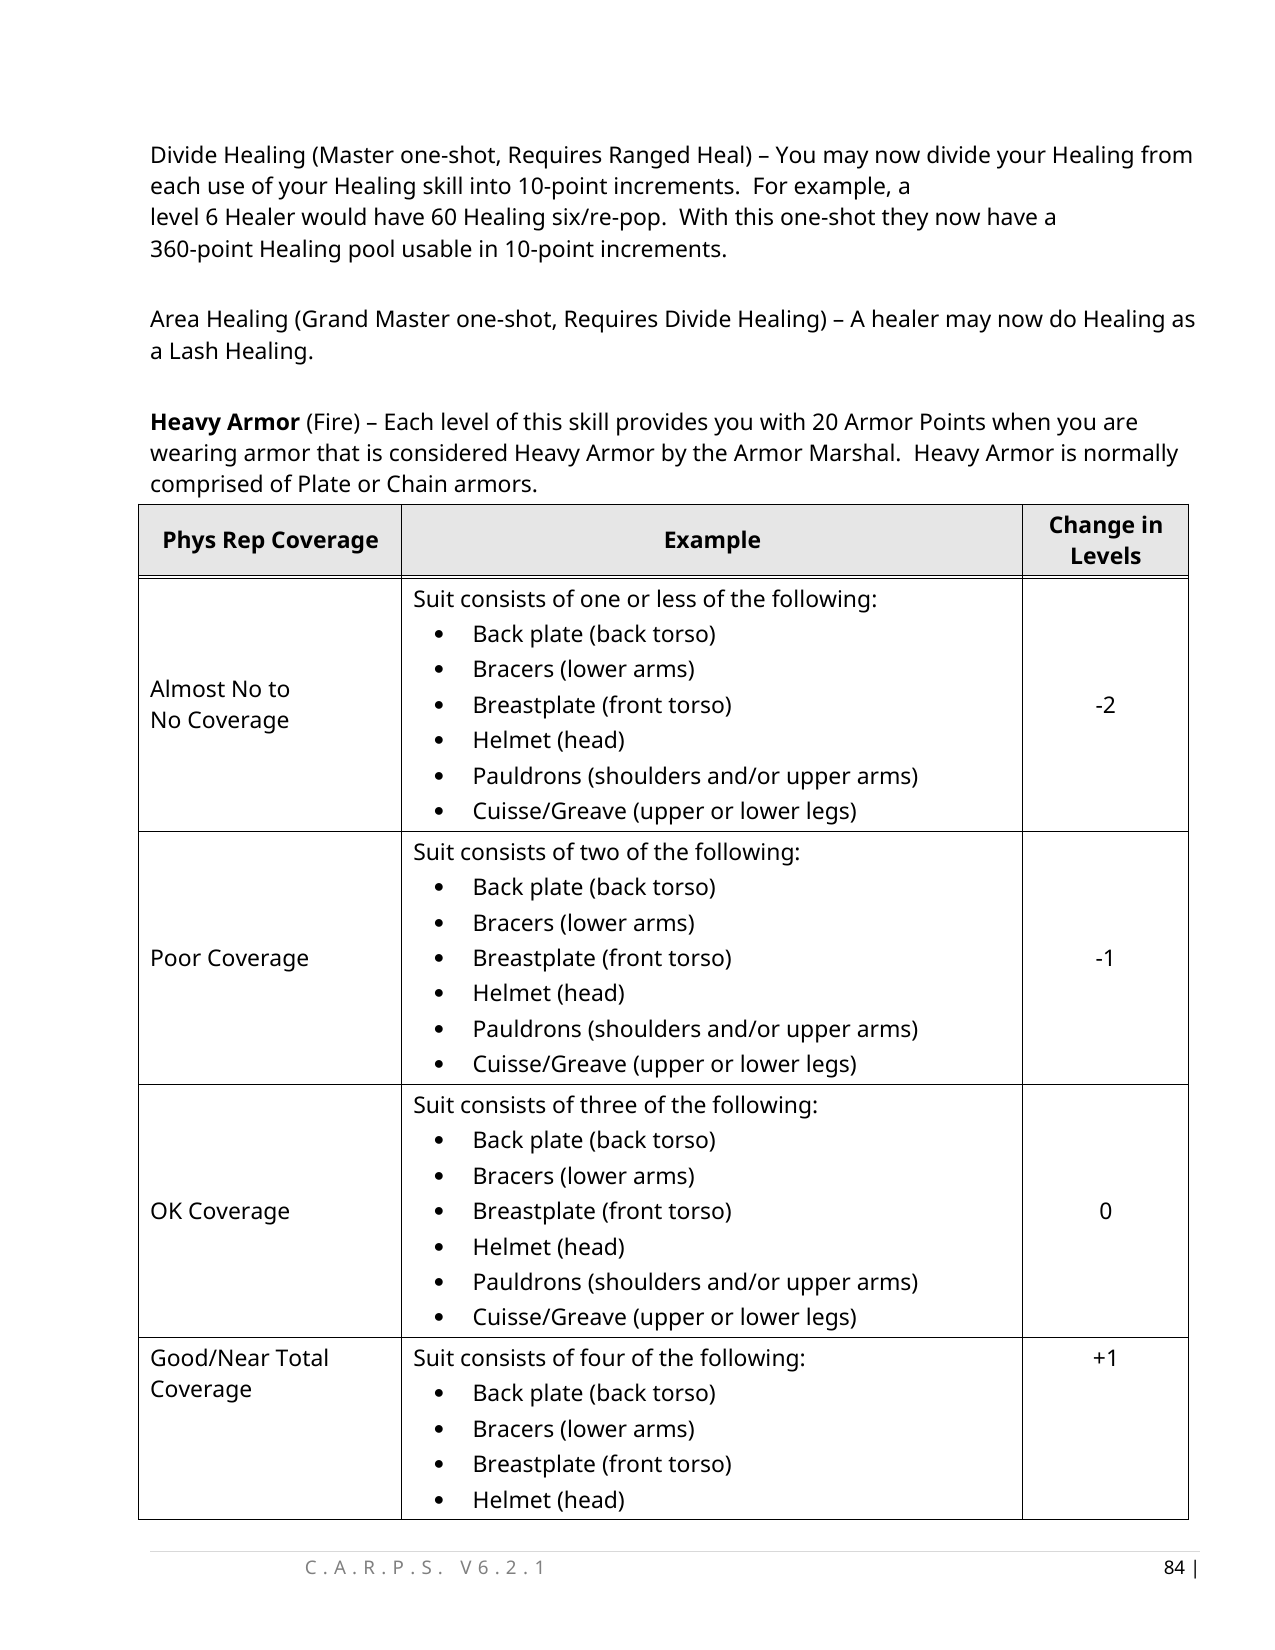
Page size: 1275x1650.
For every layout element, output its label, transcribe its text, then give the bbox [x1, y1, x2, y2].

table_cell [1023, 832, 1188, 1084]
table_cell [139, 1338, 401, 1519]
text Divide Healing (Master one-shot, Requires Ranged Heal) – You may now divide your Healing from each use of your Healing skill into 10-point increments. For example, a level 6 Healer would have 60 Healing six/re-pop. With this one-shot they now have a 360-point Healing pool usable in 10-point increments. [150, 139, 1200, 264]
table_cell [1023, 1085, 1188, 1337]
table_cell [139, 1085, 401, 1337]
text Heavy Armor (Fire) – Each level of this skill provides you with 20 Armor Points when you are wearing armor that is considered Heavy Armor by the Armor Marshal. Heavy Armor is normally comprised of Plate or Chain armors. [150, 406, 1200, 499]
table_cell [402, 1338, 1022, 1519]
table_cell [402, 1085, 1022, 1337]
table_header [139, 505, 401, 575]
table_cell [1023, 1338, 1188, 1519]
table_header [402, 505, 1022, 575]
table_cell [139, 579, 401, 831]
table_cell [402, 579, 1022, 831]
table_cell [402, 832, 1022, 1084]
text Area Healing (Grand Master one-shot, Requires Divide Healing) – A healer may now do Healing as a Lash Healing. [150, 303, 1200, 366]
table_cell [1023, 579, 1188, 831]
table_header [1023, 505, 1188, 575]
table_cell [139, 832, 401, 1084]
